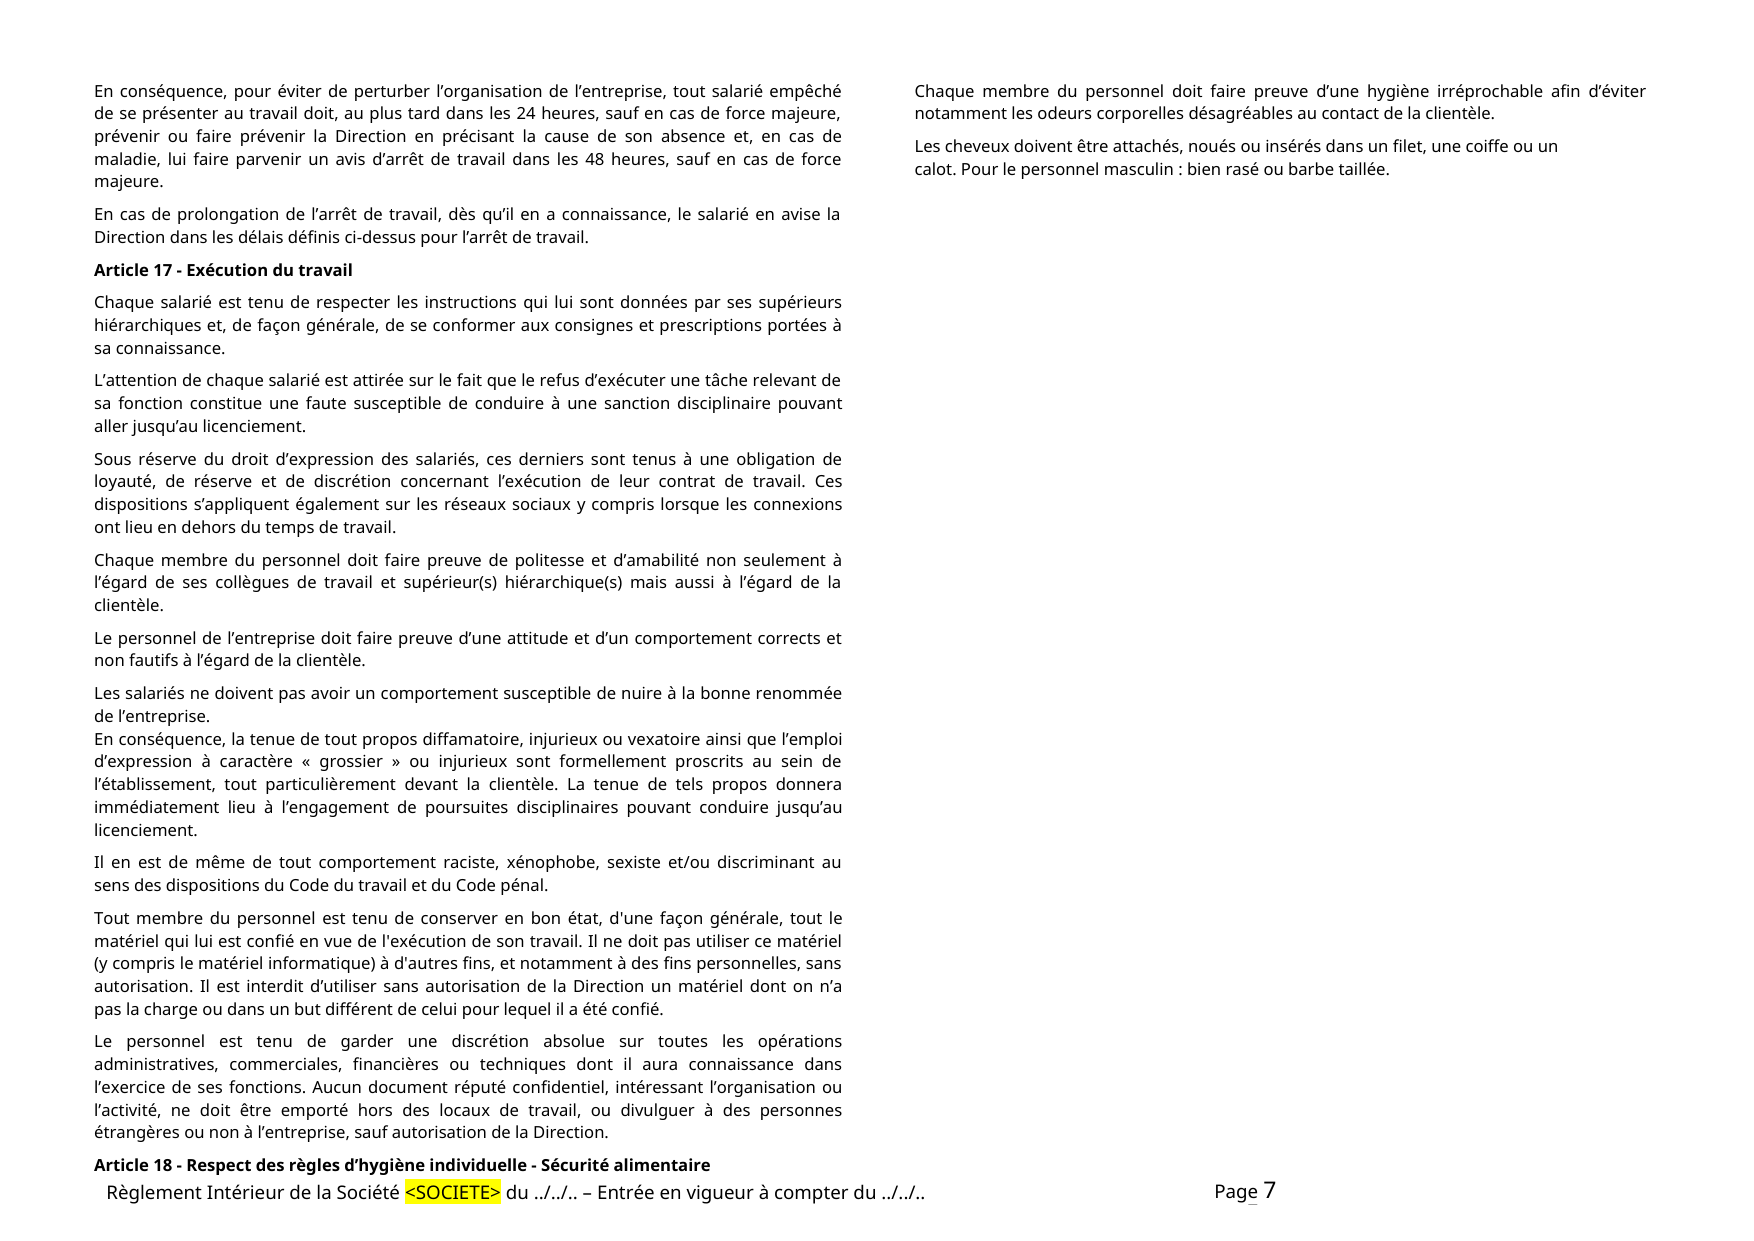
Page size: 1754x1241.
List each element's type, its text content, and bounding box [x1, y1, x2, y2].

text Il en est de même de tout comportement raciste, xénophobe, sexiste et/ou discriminant au sens des dispositions du Code du travail et du Code pénal. [94, 851, 843, 896]
text Chaque membre du personnel doit faire preuve de politesse et d’amabilité non seulement à l’égard de ses collègues de travail et supérieur(s) hiérarchique(s) mais aussi à l’égard de la clientèle. [94, 548, 843, 616]
text En cas de prolongation de l’arrêt de travail, dès qu’il en a connaissance, le salarié en avise la Direction dans les délais définis ci-dessus pour l’arrêt de travail. [94, 203, 843, 248]
text Chaque salarié est tenu de respecter les instructions qui lui sont données par ses supérieurs hiérarchiques et, de façon générale, de se conformer aux consignes et prescriptions portées à sa connaissance. [94, 291, 843, 359]
subtitle Article 17 - Exécution du travail [94, 258, 856, 281]
text Le personnel de l’entreprise doit faire preuve d’une attitude et d’un comportement corrects et non fautifs à l’égard de la clientèle. [94, 626, 843, 672]
text En conséquence, la tenue de tout propos diffamatoire, injurieux ou vexatoire ainsi que l’emploi d’expression à caractère « grossier » ou injurieux sont formellement proscrits au sein de l’établissement, tout particulièrement devant la clientèle. La tenue de tels propos donnera immédiatement lieu à l’engagement de poursuites disciplinaires pouvant conduire jusqu’au licenciement. [94, 727, 843, 841]
subtitle Article 18 - Respect des règles d’hygiène individuelle - Sécurité alimentaire [94, 1154, 856, 1176]
text L’attention de chaque salarié est attirée sur le fait que le refus d’exécuter une tâche relevant de sa fonction constitue une faute susceptible de conduire à une sanction disciplinaire pouvant aller jusqu’au licenciement. [94, 369, 843, 437]
text Sous réserve du droit d’expression des salariés, ces derniers sont tenus à une obligation de loyauté, de réserve et de discrétion concernant l’exécution de leur contrat de travail. Ces dispositions s’appliquent également sur les réseaux sociaux y compris lorsque les connexions ont lieu en dehors du temps de travail. [94, 447, 843, 538]
text Les cheveux doivent être attachés, noués ou insérés dans un filet, une coiffe ou un calot. Pour le personnel masculin : bien rasé ou barbe taillée. [914, 134, 1573, 180]
text Les salariés ne doivent pas avoir un comportement susceptible de nuire à la bonne renommée de l’entreprise. [94, 682, 843, 727]
text En conséquence, pour éviter de perturber l’organisation de l’entreprise, tout salarié empêché de se présenter au travail doit, au plus tard dans les 24 heures, sauf en cas de force majeure, prévenir ou faire prévenir la Direction en précisant la cause de son absence et, en cas de maladie, lui faire parvenir un avis d’arrêt de travail dans les 48 heures, sauf en cas de force majeure. [94, 79, 843, 193]
text Tout membre du personnel est tenu de conserver en bon état, d'une façon générale, tout le matériel qui lui est confié en vue de l'exécution de son travail. Il ne doit pas utiliser ce matériel (y compris le matériel informatique) à d'autres fins, et notamment à des fins personnelles, sans autorisation. Il est interdit d’utiliser sans autorisation de la Direction un matériel dont on n’a pas la charge ou dans un but différent de celui pour lequel il a été confié. [94, 906, 843, 1020]
text Chaque membre du personnel doit faire preuve d’une hygiène irréprochable afin d’éviter notamment les odeurs corporelles désagréables au contact de la clientèle. [914, 79, 1647, 124]
text Le personnel est tenu de garder une discrétion absolue sur toutes les opérations administratives, commerciales, financières ou techniques dont il aura connaissance dans l’exercice de ses fonctions. Aucun document réputé confidentiel, intéressant l’organisation ou l’activité, ne doit être emporté hors des locaux de travail, ou divulguer à des personnes étrangères ou non à l’entreprise, sauf autorisation de la Direction. [94, 1030, 843, 1144]
